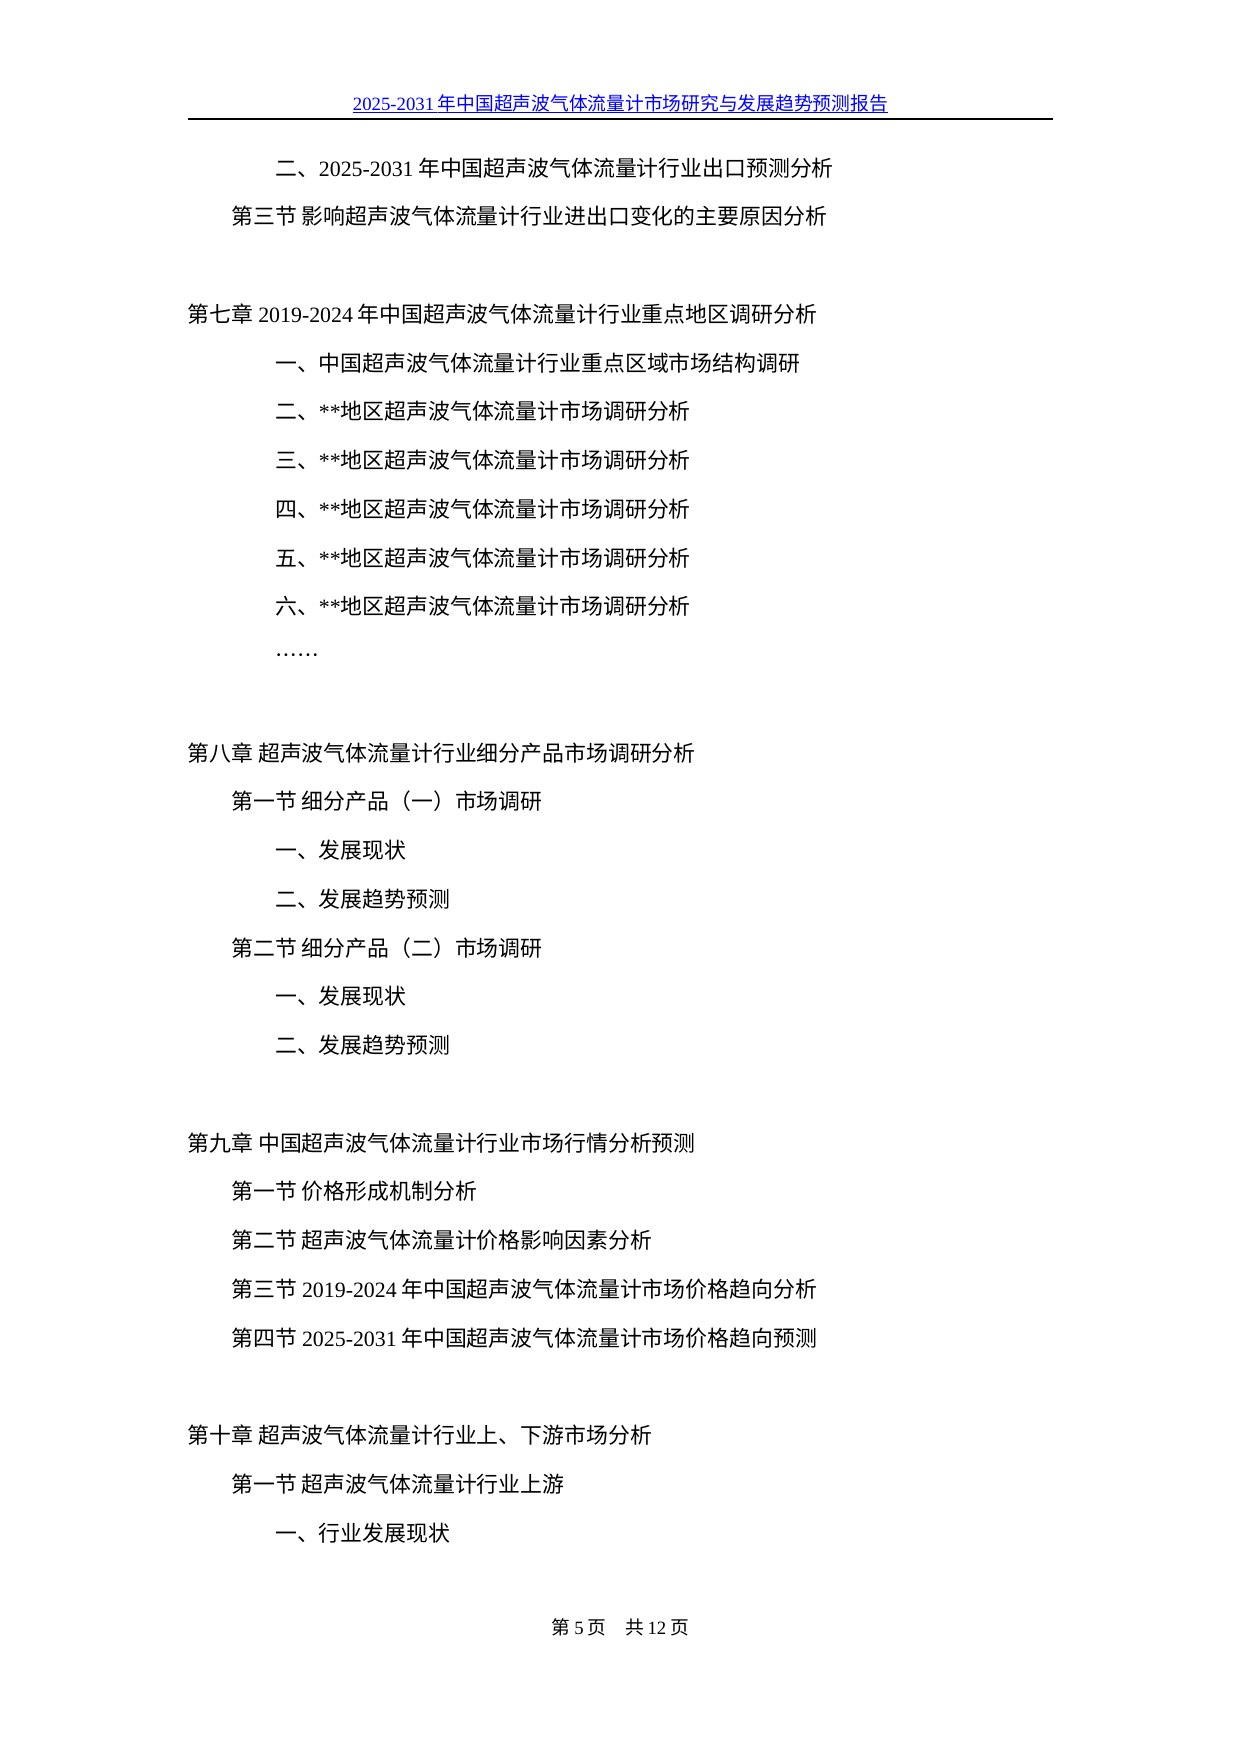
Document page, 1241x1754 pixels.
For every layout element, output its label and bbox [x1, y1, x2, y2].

text [187, 150, 1053, 1548]
